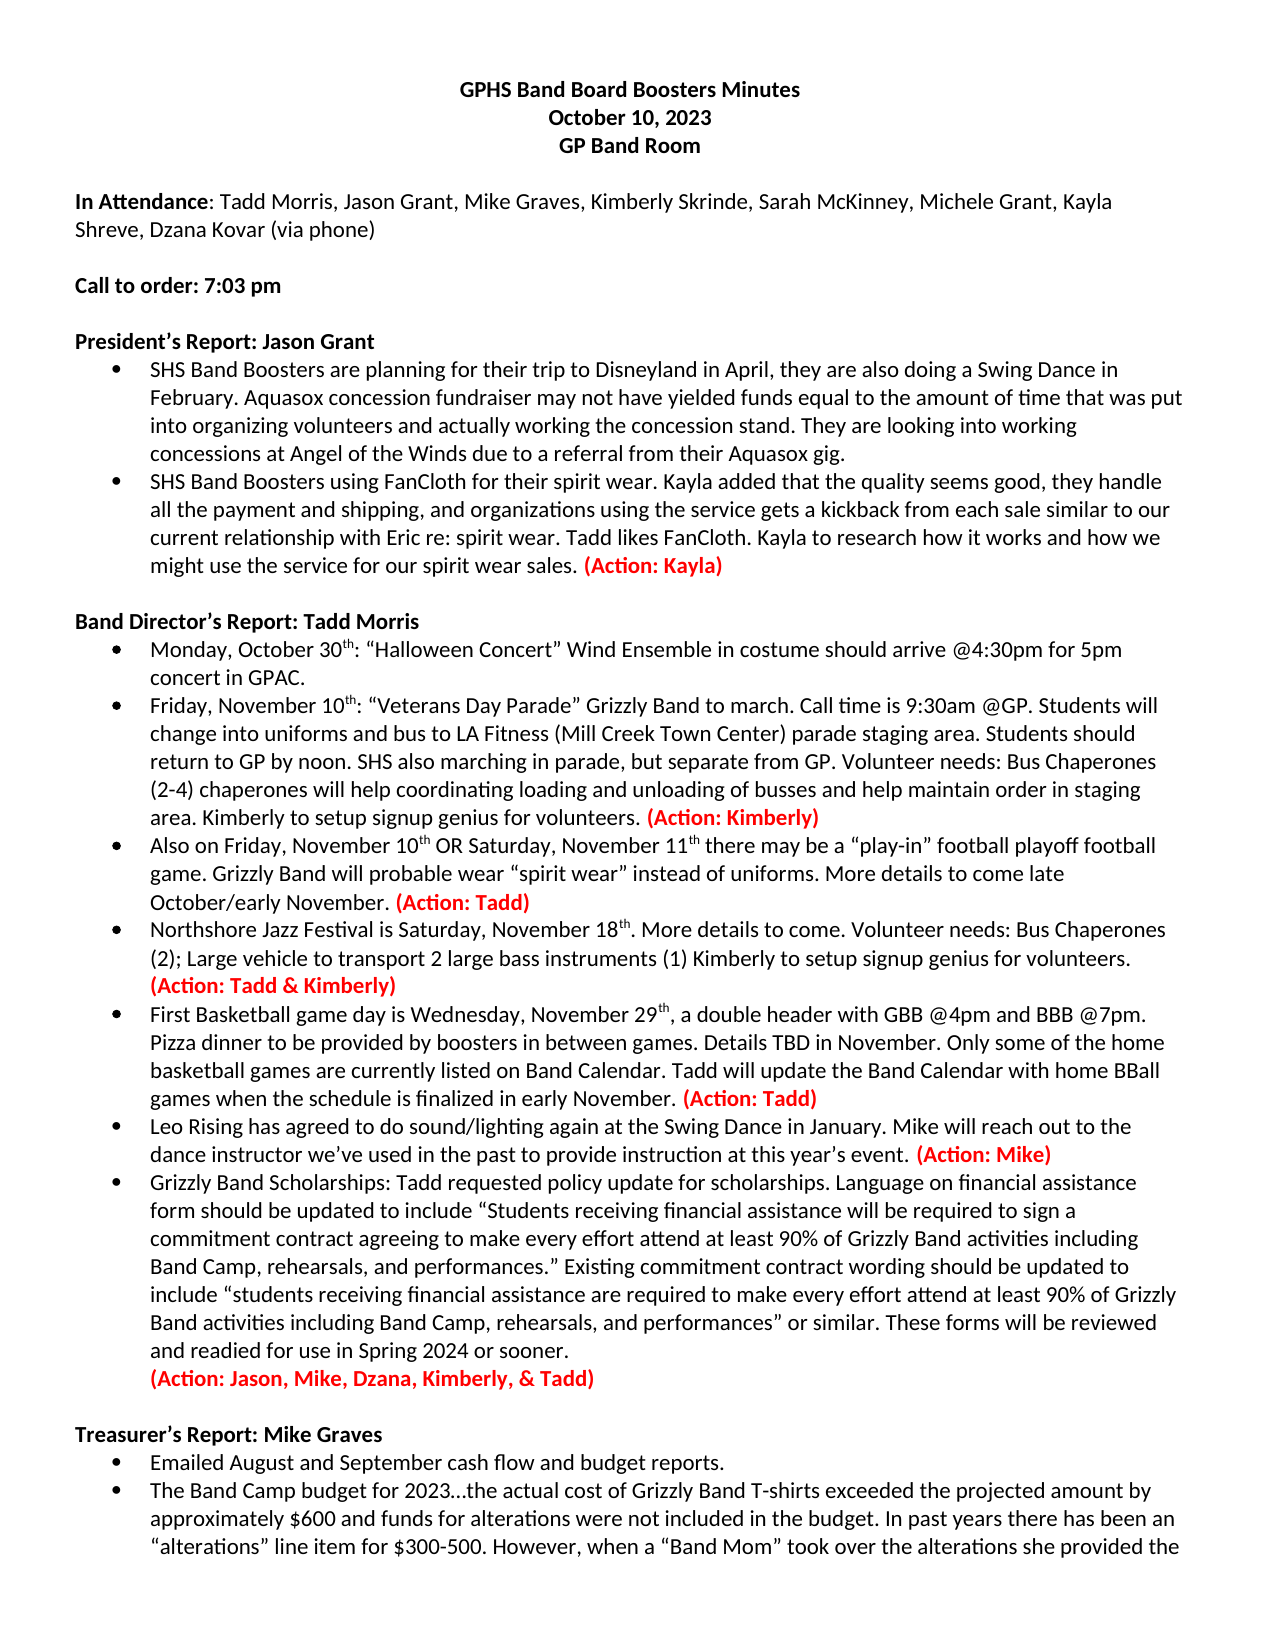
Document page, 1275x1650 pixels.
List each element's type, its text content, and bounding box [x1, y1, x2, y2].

list SHS Band Boosters using FanCloth for their spirit wear. Kayla added that the quality seems good, they handle all the payment and shipping, and organizations using the service gets a kickback from each sale similar to our current relationship with Eric re: spirit wear. Tadd likes FanCloth. Kayla to research how it works and how we might use the service for our spirit wear sales. (Action: Kayla) [112, 467, 1185, 579]
text Call to order: 7:03 pm [75, 271, 1185, 299]
text In Attendance: Tadd Morris, Jason Grant, Mike Graves, Kimberly Skrinde, Sarah McKinney, Michele Grant, Kayla Shreve, Dzana Kovar (via phone) [75, 187, 1185, 243]
list Friday, November 10th: “Veterans Day Parade” Grizzly Band to march. Call time is 9:30am @GP. Students will change into uniforms and bus to LA Fitness (Mill Creek Town Center) parade staging area. Students should return to GP by noon. SHS also marching in parade, but separate from GP. Volunteer needs: Bus Chaperones (2-4) chaperones will help coordinating loading and unloading of busses and help maintain order in staging area. Kimberly to setup signup genius for volunteers. (Action: Kimberly) [112, 691, 1185, 832]
text October 10, 2023 [75, 103, 1185, 131]
list First Basketball game day is Wednesday, November 29th, a double header with GBB @4pm and BBB @7pm. Pizza dinner to be provided by boosters in between games. Details TBD in November. Only some of the home basketball games are currently listed on Band Calendar. Tadd will update the Band Calendar with home BBall games when the schedule is finalized in early November. (Action: Tadd) [112, 1000, 1185, 1112]
list Leo Rising has agreed to do sound/lighting again at the Swing Dance in January. Mike will reach out to the dance instructor we’ve used in the past to provide instruction at this year’s event. (Action: Mike) [112, 1112, 1185, 1168]
list Monday, October 30th: “Halloween Concert” Wind Ensemble in costume should arrive @4:30pm for 5pm concert in GPAC. [112, 635, 1185, 691]
text Band Director’s Report: Tadd Morris [75, 607, 1185, 635]
list Grizzly Band Scholarships: Tadd requested policy update for scholarships. Language on financial assistance form should be updated to include “Students receiving financial assistance will be required to sign a commitment contract agreeing to make every effort attend at least 90% of Grizzly Band activities including Band Camp, rehearsals, and performances.” Existing commitment contract wording should be updated to include “students receiving financial assistance are required to make every effort attend at least 90% of Grizzly Band activities including Band Camp, rehearsals, and performances” or similar. These forms will be reviewed and readied for use in Spring 2024 or sooner. (Action: Jason, Mike, Dzana, Kimberly, & Tadd) [112, 1168, 1185, 1392]
list SHS Band Boosters are planning for their trip to Disneyland in April, they are also doing a Swing Dance in February. Aquasox concession fundraiser may not have yielded funds equal to the amount of time that was put into organizing volunteers and actually working the concession stand. They are looking into working concessions at Angel of the Winds due to a referral from their Aquasox gig. [112, 355, 1185, 467]
text President’s Report: Jason Grant [75, 327, 1185, 355]
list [112, 1476, 1185, 1560]
list Also on Friday, November 10th OR Saturday, November 11th there may be a “play-in” football playoff football game. Grizzly Band will probable wear “spirit wear” instead of uniforms. More details to come late October/early November. (Action: Tadd) [112, 832, 1185, 916]
list Emailed August and September cash flow and budget reports. [112, 1448, 1185, 1476]
list Northshore Jazz Festival is Saturday, November 18th. More details to come. Volunteer needs: Bus Chaperones (2); Large vehicle to transport 2 large bass instruments (1) Kimberly to setup signup genius for volunteers. (Action: Tadd & Kimberly) [112, 916, 1185, 1000]
text GPHS Band Board Boosters Minutes [75, 75, 1185, 103]
text GP Band Room [75, 131, 1185, 159]
list Treasurer’s Report: Mike Graves [75, 1420, 1185, 1448]
